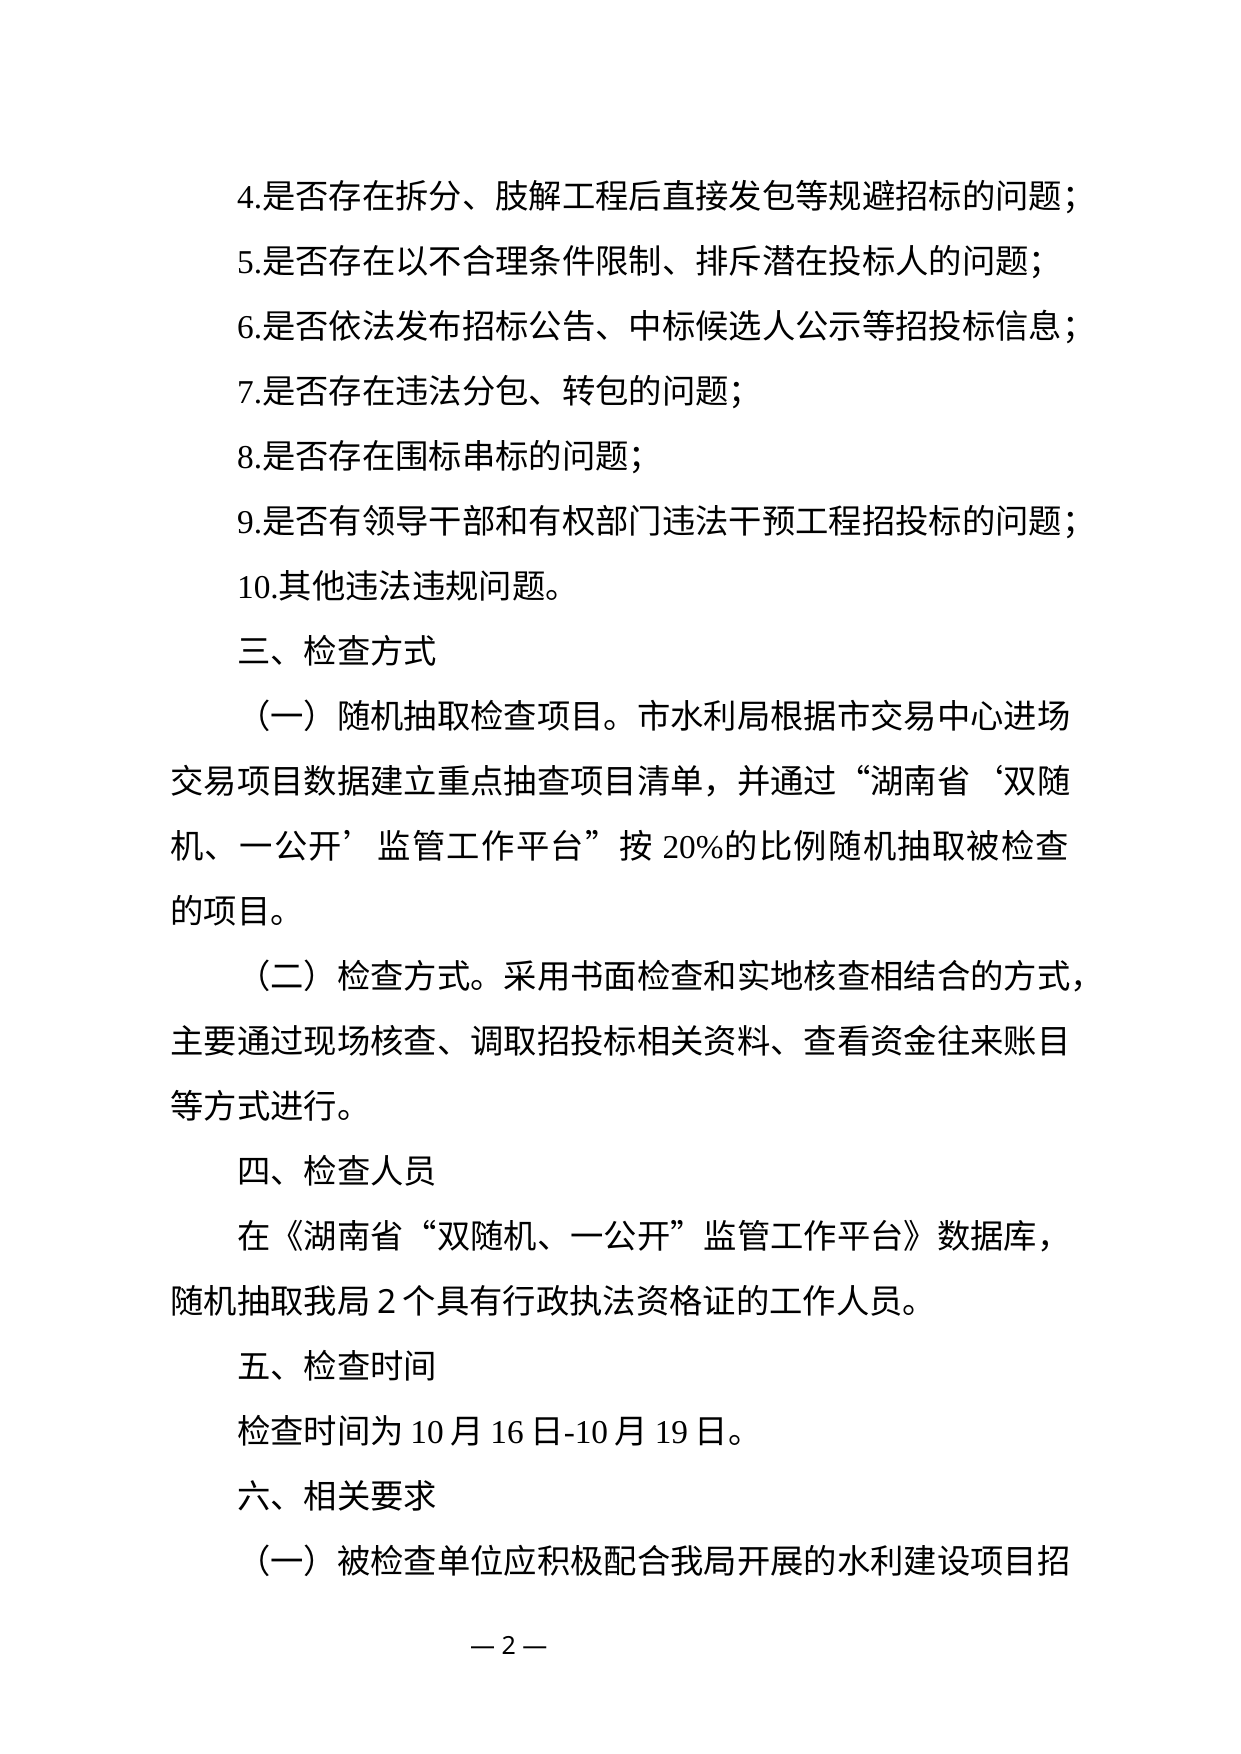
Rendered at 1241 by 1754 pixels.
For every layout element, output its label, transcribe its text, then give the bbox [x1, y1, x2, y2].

text 6.是否依法发布招标公告、中标候选人公示等招投标信息； [170, 292, 1070, 357]
text 4.是否存在拆分、肢解工程后直接发包等规避招标的问题； [170, 162, 1070, 227]
text 9.是否有领导干部和有权部门违法干预工程招投标的问题； [170, 487, 1070, 552]
text 五、检查时间 [170, 1332, 1070, 1397]
text 四、检查人员 [170, 1137, 1070, 1202]
text 8.是否存在围标串标的问题； [170, 422, 1070, 487]
text 三、检查方式 [170, 617, 1070, 682]
text 10.其他违法违规问题。 [170, 552, 1070, 617]
text 在《湖南省“双随机、一公开”监管工作平台》数据库，随机抽取我局2个具有行政执法资格证的工作人员。 [170, 1202, 1070, 1332]
text 7.是否存在违法分包、转包的问题； [170, 357, 1070, 422]
text 5.是否存在以不合理条件限制、排斥潜在投标人的问题； [170, 227, 1070, 292]
text （一）随机抽取检查项目。市水利局根据市交易中心进场交易项目数据建立重点抽查项目清单，并通过“湖南省‘双随机、一公开’监管工作平台”按20%的比例随机抽取被检查的项目。 [170, 682, 1070, 942]
text 检查时间为10月16日-10月19日。 [170, 1397, 1070, 1462]
text 六、相关要求 [170, 1462, 1070, 1527]
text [170, 1527, 1070, 1592]
text （二）检查方式。采用书面检查和实地核查相结合的方式，主要通过现场核查、调取招投标相关资料、查看资金往来账目等方式进行。 [170, 942, 1070, 1137]
